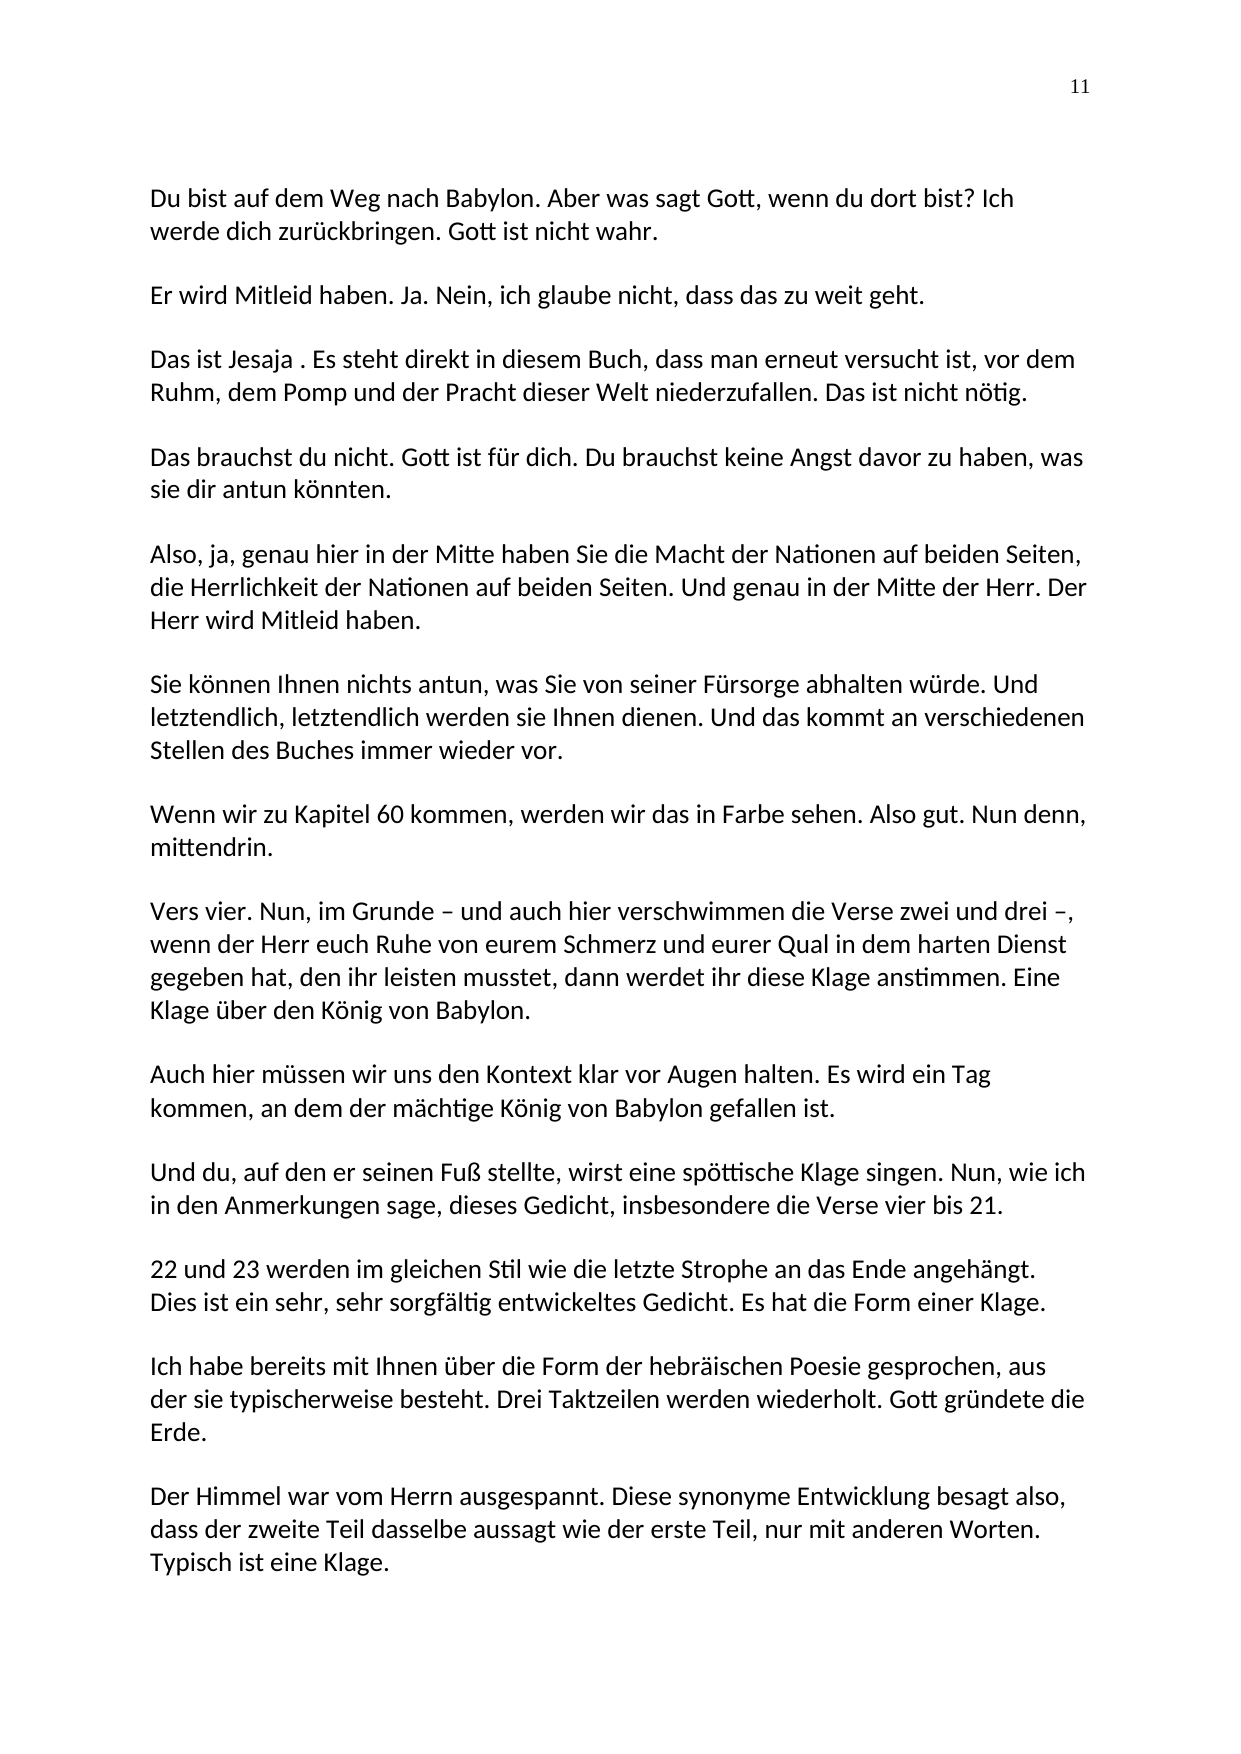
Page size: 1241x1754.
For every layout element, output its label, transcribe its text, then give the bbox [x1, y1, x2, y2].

text 22 und 23 werden im gleichen Stil wie die letzte Strophe an das Ende angehängt. Dies ist ein sehr, sehr sorgfältig entwickeltes Gedicht. Es hat die Form einer Klage. [150, 1252, 1090, 1318]
text Der Himmel war vom Herrn ausgespannt. Diese synonyme Entwicklung besagt also, dass der zweite Teil dasselbe aussagt wie der erste Teil, nur mit anderen Worten. Typisch ist eine Klage. [150, 1479, 1090, 1578]
text Das brauchst du nicht. Gott ist für dich. Du brauchst keine Angst davor zu haben, was sie dir antun könnten. [150, 440, 1090, 506]
text Wenn wir zu Kapitel 60 kommen, werden wir das in Farbe sehen. Also gut. Nun denn, mittendrin. [150, 797, 1090, 863]
text Er wird Mitleid haben. Ja. Nein, ich glaube nicht, dass das zu weit geht. [150, 278, 1090, 311]
text Das ist Jesaja . Es steht direkt in diesem Buch, dass man erneut versucht ist, vor dem Ruhm, dem Pomp und der Pracht dieser Welt niederzufallen. Das ist nicht nötig. [150, 342, 1090, 408]
text Auch hier müssen wir uns den Kontext klar vor Augen halten. Es wird ein Tag kommen, an dem der mächtige König von Babylon gefallen ist. [150, 1058, 1090, 1124]
text Vers vier. Nun, im Grunde – und auch hier verschwimmen die Verse zwei und drei –, wenn der Herr euch Ruhe von eurem Schmerz und eurer Qual in dem harten Dienst gegeben hat, den ihr leisten musstet, dann werdet ihr diese Klage anstimmen. Eine Klage über den König von Babylon. [150, 894, 1090, 1027]
text Sie können Ihnen nichts antun, was Sie von seiner Fürsorge abhalten würde. Und letztendlich, letztendlich werden sie Ihnen dienen. Und das kommt an verschiedenen Stellen des Buches immer wieder vor. [150, 667, 1090, 766]
text Und du, auf den er seinen Fuß stellte, wirst eine spöttische Klage singen. Nun, wie ich in den Anmerkungen sage, dieses Gedicht, insbesondere die Verse vier bis 21. [150, 1155, 1090, 1221]
text Du bist auf dem Weg nach Babylon. Aber was sagt Gott, wenn du dort bist? Ich werde dich zurückbringen. Gott ist nicht wahr. [150, 181, 1090, 247]
text Also, ja, genau hier in der Mitte haben Sie die Macht der Nationen auf beiden Seiten, die Herrlichkeit der Nationen auf beiden Seiten. Und genau in der Mitte der Herr. Der Herr wird Mitleid haben. [150, 537, 1090, 636]
text Ich habe bereits mit Ihnen über die Form der hebräischen Poesie gesprochen, aus der sie typischerweise besteht. Drei Taktzeilen werden wiederholt. Gott gründete die Erde. [150, 1349, 1090, 1448]
